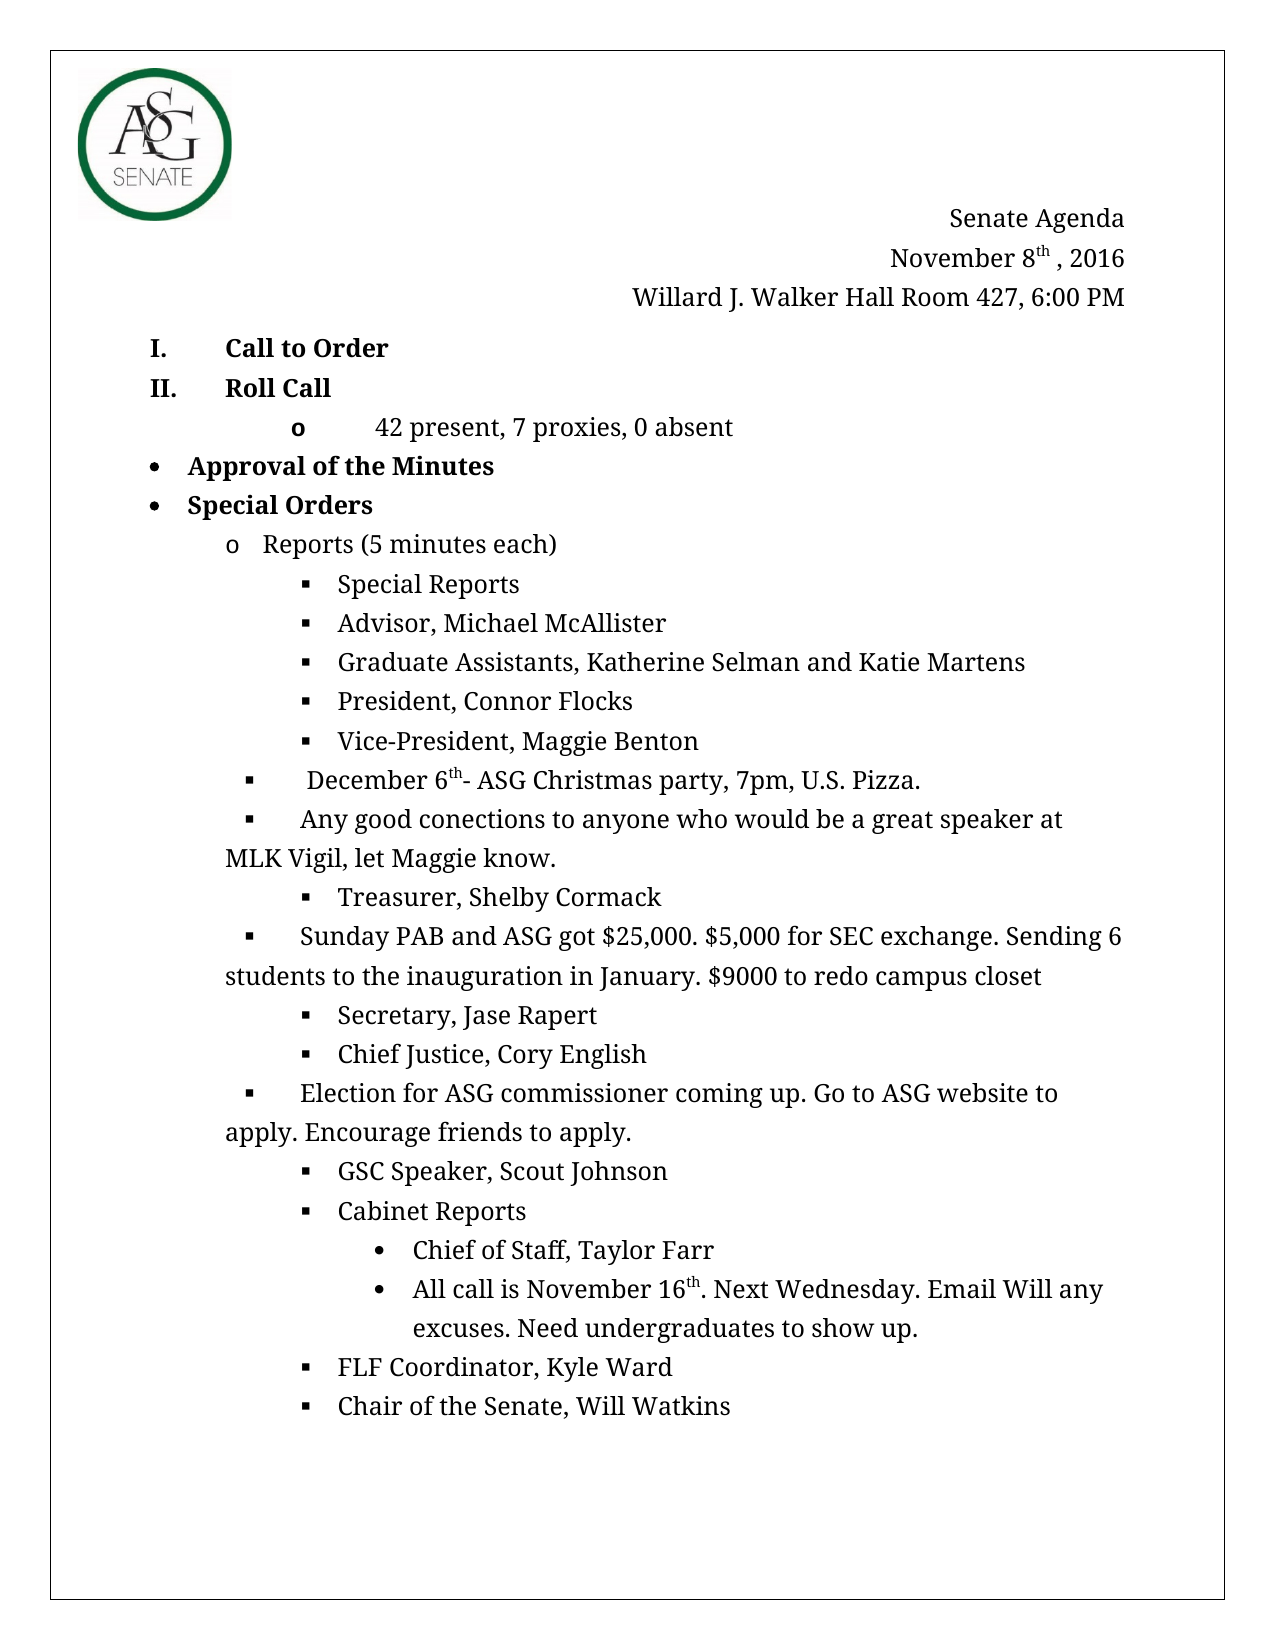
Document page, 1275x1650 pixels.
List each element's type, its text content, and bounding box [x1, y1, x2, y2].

list Sunday PAB and ASG got $25,000. $5,000 for SEC exchange. Sending 6 students to the inauguration in January. $9000 to redo campus closet [225, 919, 1125, 992]
list Graduate Assistants, Katherine Selman and Katie Martens [300, 645, 1125, 679]
list Chair of the Senate, Will Watkins [300, 1389, 1125, 1423]
list Chief of Staff, Taylor Farr [375, 1232, 1125, 1266]
list Advisor, Michael McAllister [300, 606, 1125, 640]
text Senate Agenda [150, 201, 1125, 235]
list All call is November 16th. Next Wednesday. Email Will any excuses. Need undergraduates to show up. [375, 1271, 1125, 1345]
list Chief Justice, Cory English [300, 1036, 1125, 1071]
list December 6th- ASG Christmas party, 7pm, U.S. Pizza. [225, 762, 1125, 796]
list 42 present, 7 proxies, 0 absent [225, 409, 1125, 444]
list Call to Order [150, 331, 1125, 365]
list Cabinet Reports [300, 1193, 1125, 1227]
list Special Reports [300, 566, 1125, 601]
text Willard J. Walker Hall Room 427, 6:00 PM [150, 279, 1125, 313]
list Vice-President, Maggie Benton [300, 723, 1125, 757]
list Secretary, Jase Rapert [300, 997, 1125, 1031]
list Roll Call [150, 370, 1125, 404]
list GSC Speaker, Scout Johnson [300, 1154, 1125, 1188]
list Special Orders [150, 488, 1125, 522]
list FLF Coordinator, Kyle Ward [300, 1350, 1125, 1384]
list Election for ASG commissioner coming up. Go to ASG website to apply. Encourage friends to apply. [225, 1076, 1125, 1149]
list Any good conections to anyone who would be a great speaker at MLK Vigil, let Maggie know. [225, 801, 1125, 875]
list Reports (5 minutes each) [225, 527, 1125, 561]
list Approval of the Minutes [150, 449, 1125, 483]
list Treasurer, Shelby Cormack [300, 880, 1125, 914]
list President, Connor Flocks [300, 684, 1125, 718]
picture [77, 68, 232, 221]
text November 8th , 2016 [150, 240, 1125, 274]
